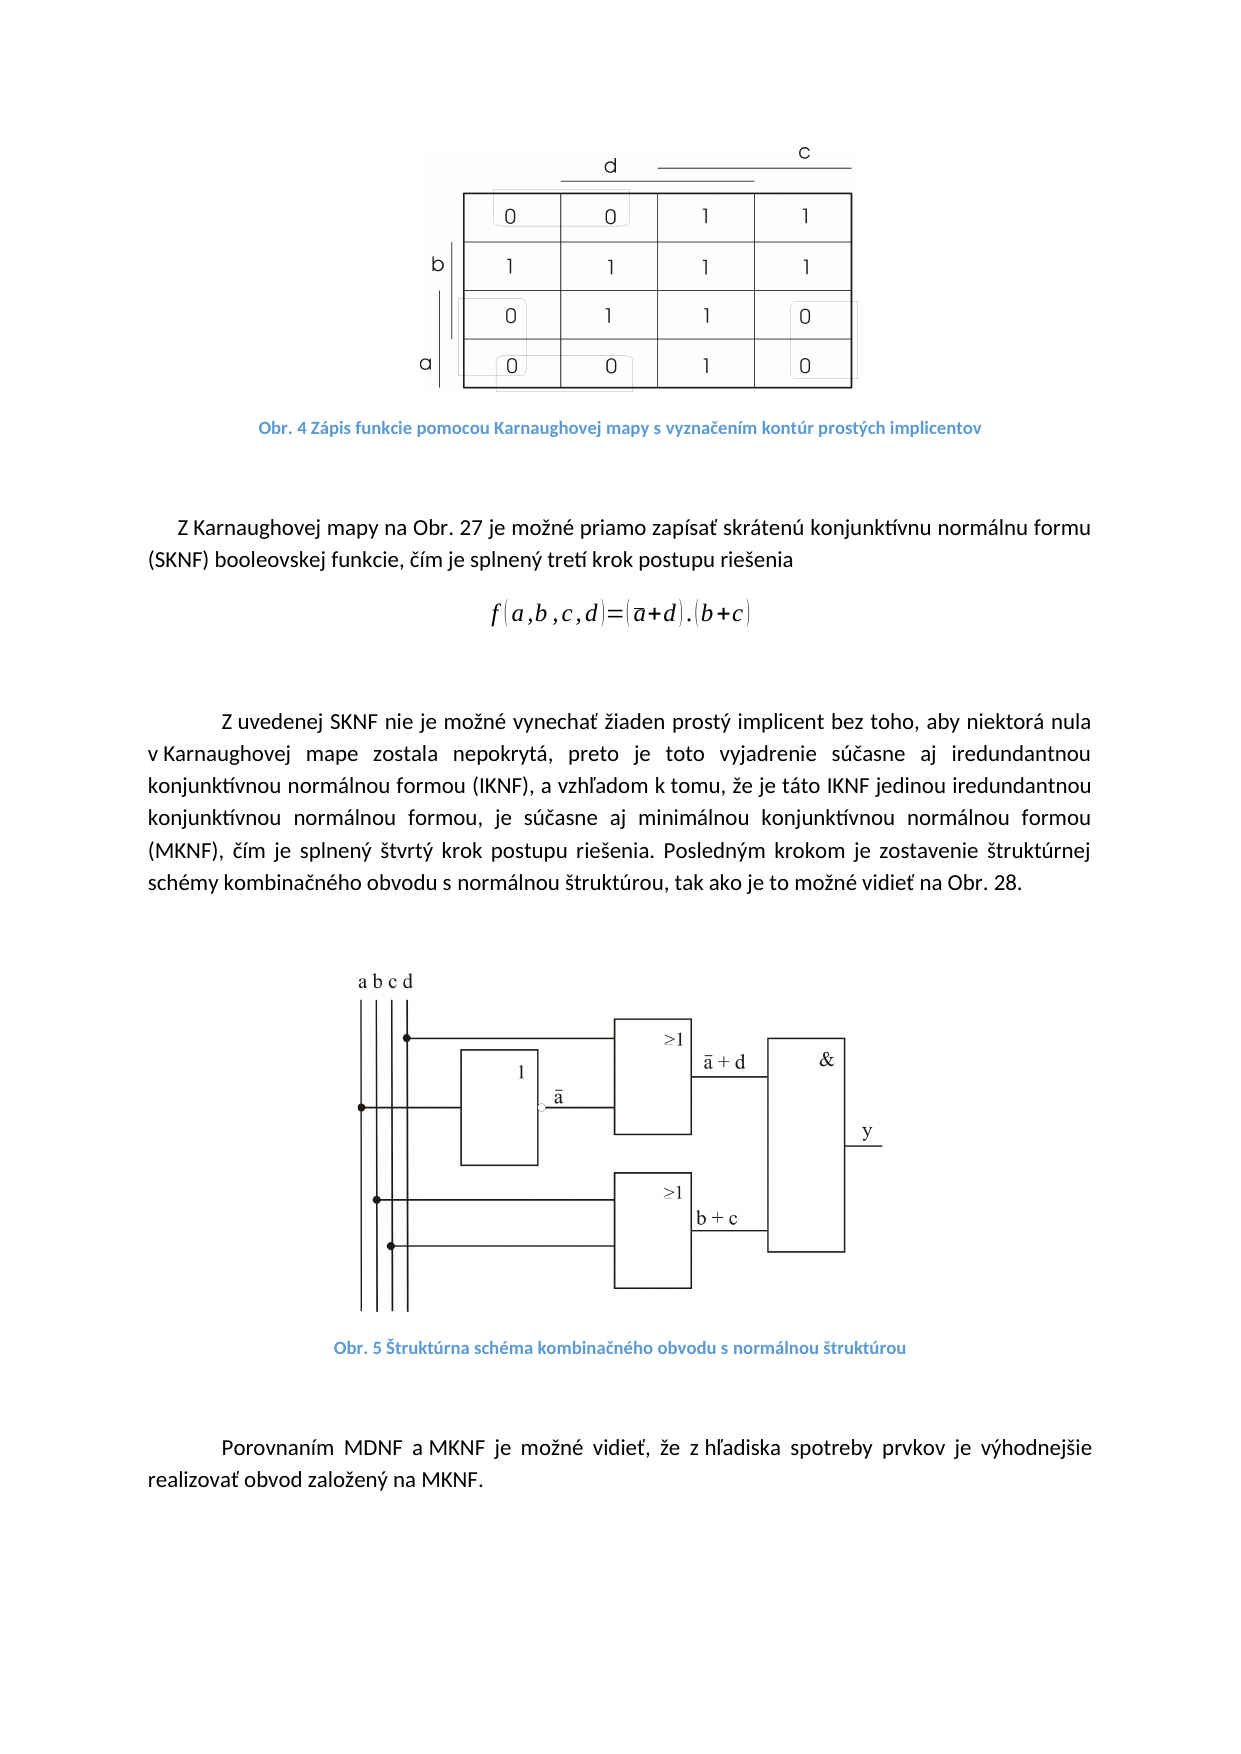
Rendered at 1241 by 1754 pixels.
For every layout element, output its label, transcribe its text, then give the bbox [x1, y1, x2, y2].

picture [419, 147, 858, 392]
text Z uvedenej SKNF nie je možné vynechať žiaden prostý implicent bez toho, aby niektorá nula v Karnaughovej mape zostala nepokrytá, preto je toto vyjadrenie súčasne aj iredundantnou konjunktívnou normálnou formou (IKNF), a vzhľadom k tomu, že je táto IKNF jedinou iredundantnou konjunktívnou normálnou formou, je súčasne aj minimálnou konjunktívnou normálnou formou (MKNF), čím je splnený štvrtý krok postupu riešenia. Posledným krokom je zostavenie štruktúrnej schémy kombinačného obvodu s normálnou štruktúrou, tak ako je to možné vidieť na Obr. 28. [148, 707, 1093, 896]
text Porovnaním MDNF a MKNF je možné vidieť, že z hľadiska spotreby prvkov je výhodnejšie realizovať obvod založený na MKNF. [148, 1433, 1093, 1493]
picture [357, 973, 883, 1312]
text Z Karnaughovej mapy na Obr. 27 je možné priamo zapísať skrátenú konjunktívnu normálnu formu (SKNF) booleovskej funkcie, čím je splnený tretí krok postupu riešenia [148, 513, 1093, 573]
